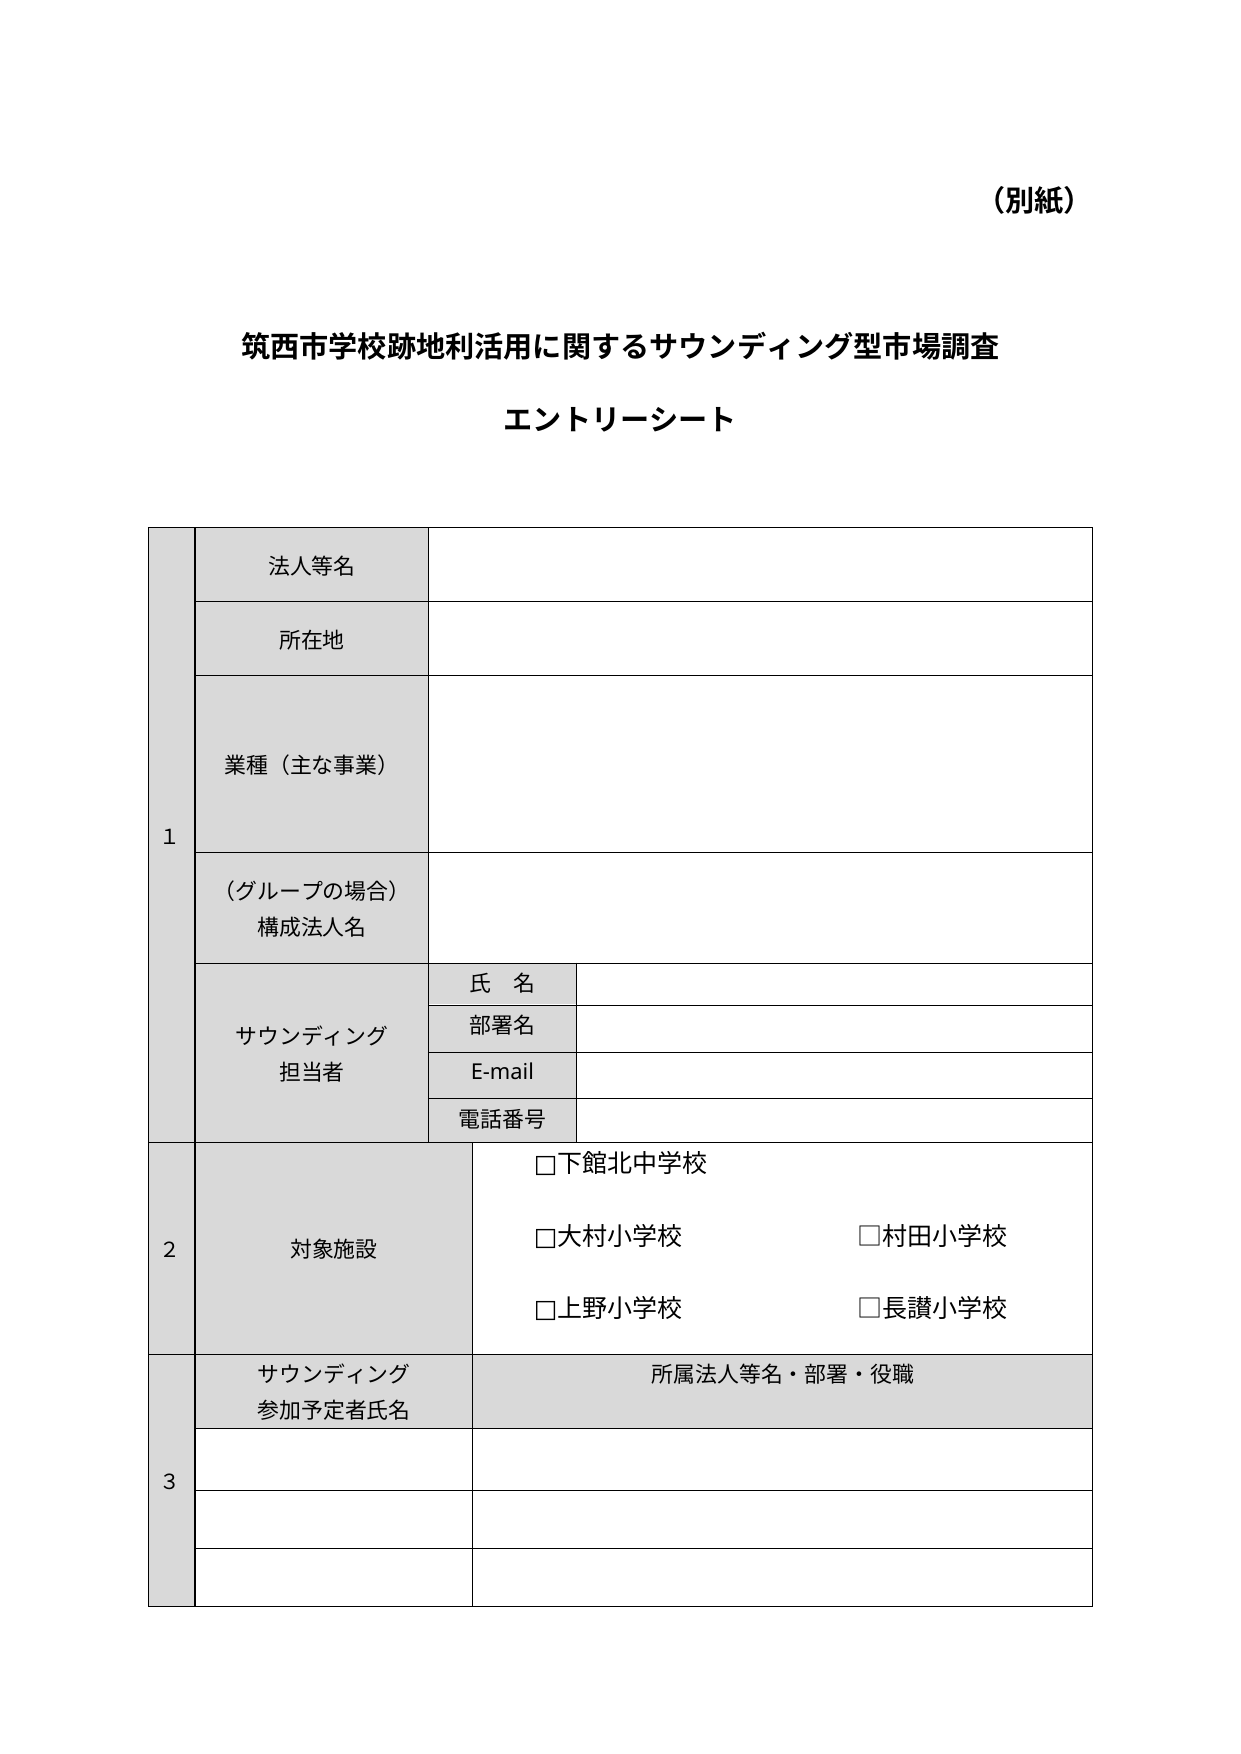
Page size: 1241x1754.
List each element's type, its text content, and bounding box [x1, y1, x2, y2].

table_cell [577, 1006, 1092, 1052]
table_cell □下館北中学校 □大村小学校 □村田小学校 □上野小学校 □長讃小学校 [473, 1143, 1092, 1354]
table_cell 所在地 [196, 602, 428, 675]
table_header [429, 528, 1092, 601]
table_header 法人等名 [196, 528, 428, 601]
text （別紙） [148, 163, 1092, 236]
table_cell [577, 1053, 1092, 1098]
table_header １ [149, 528, 194, 1142]
table_cell [196, 1549, 472, 1606]
table_cell [577, 964, 1092, 1004]
table_cell ３ [149, 1355, 194, 1606]
table_cell [429, 676, 1092, 852]
table_cell [473, 1491, 1092, 1548]
table_cell ２ [149, 1143, 194, 1354]
table_cell 所属法人等名・部署・役職 [473, 1355, 1092, 1428]
table_cell [473, 1429, 1092, 1490]
table_cell [196, 1491, 472, 1548]
table_cell サウンディング 担当者 [196, 964, 428, 1142]
table_cell 業種（主な事業） [196, 676, 428, 852]
table_cell 電話番号 [429, 1099, 576, 1142]
table_cell [577, 1099, 1092, 1142]
table_cell 部署名 [429, 1006, 576, 1052]
table_cell 対象施設 [196, 1143, 472, 1354]
table_cell E-mail [429, 1053, 576, 1098]
text エントリーシート [148, 381, 1092, 454]
text 筑西市学校跡地利活用に関するサウンディング型市場調査 [148, 308, 1092, 381]
table_cell （グループの場合） 構成法人名 [196, 853, 428, 963]
table_cell [429, 602, 1092, 675]
table_cell [196, 1429, 472, 1490]
table_cell 氏 名 [429, 964, 576, 1004]
table_cell サウンディング 参加予定者氏名 [196, 1355, 472, 1428]
table_cell [429, 853, 1092, 963]
table_cell [473, 1549, 1092, 1606]
